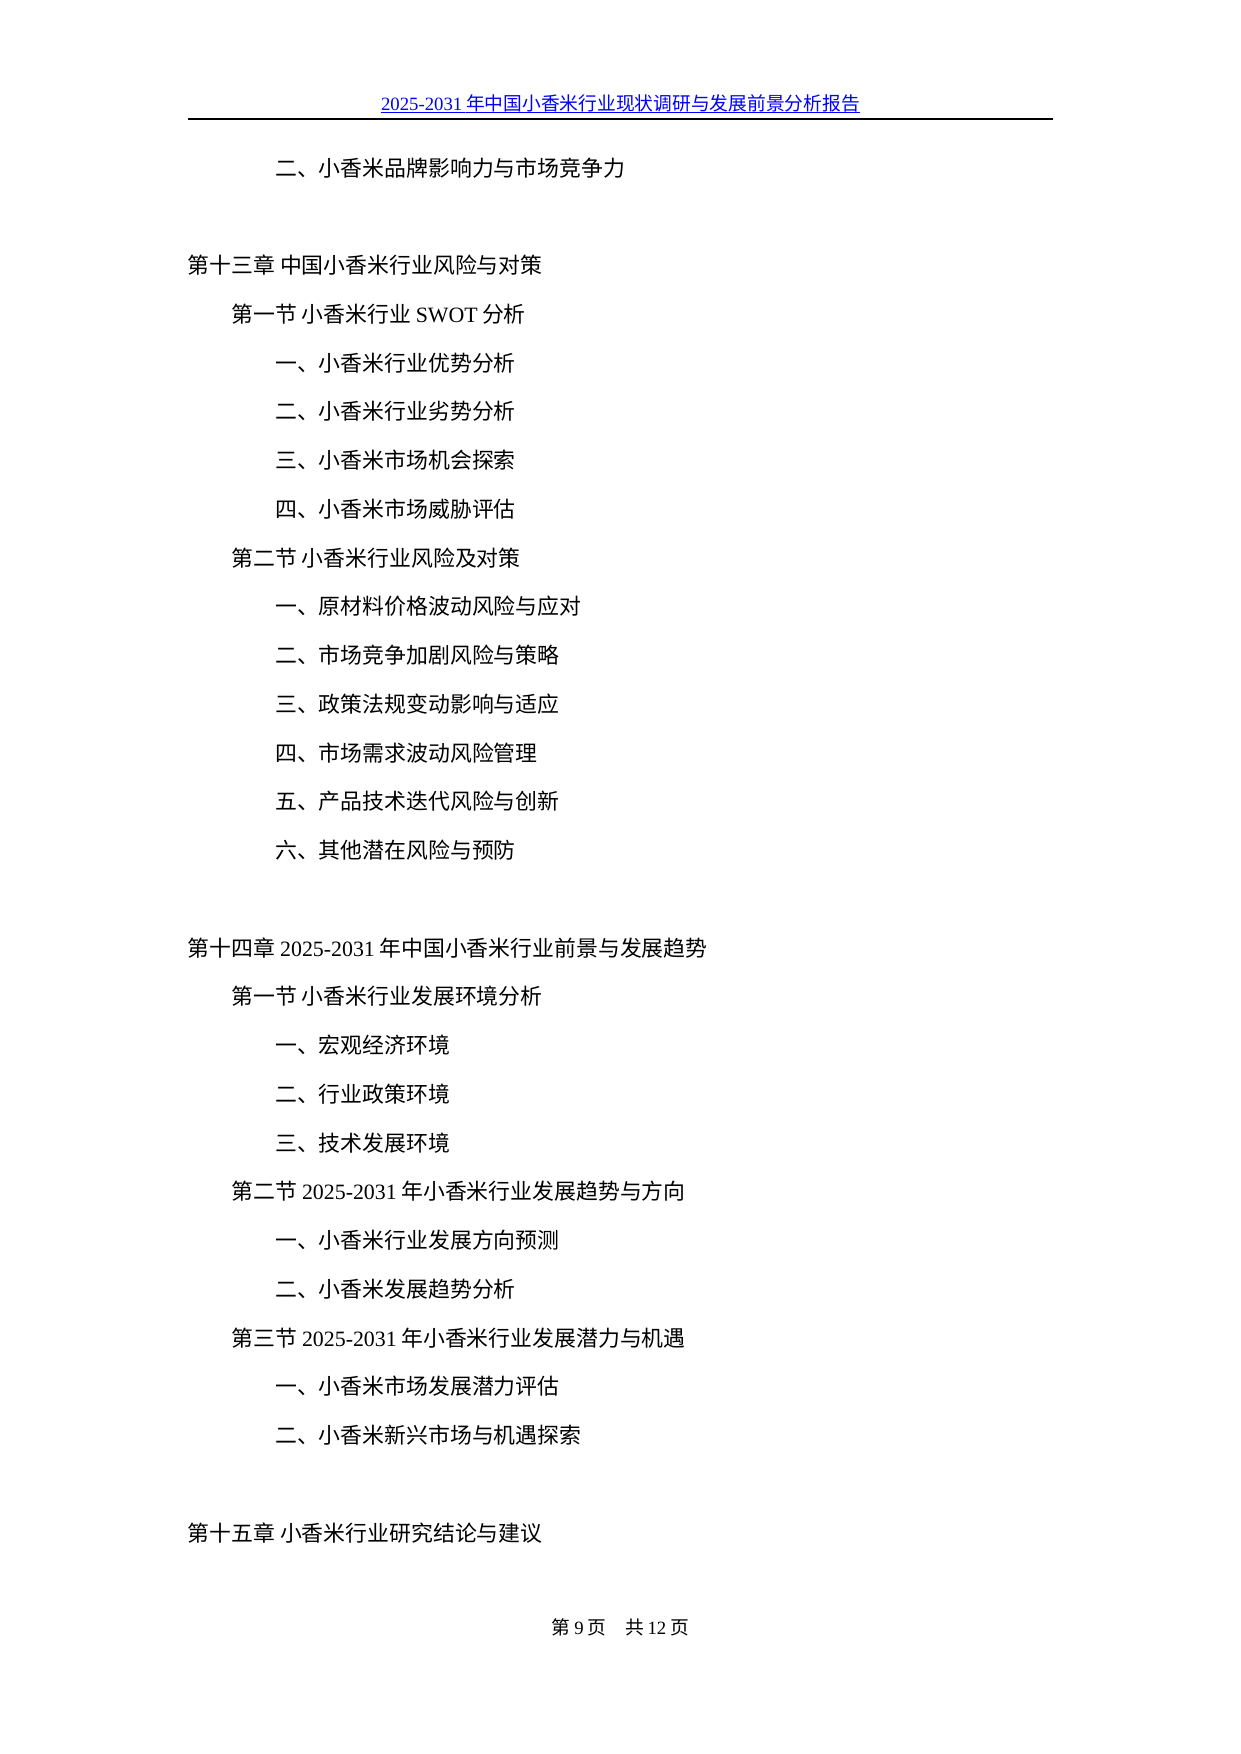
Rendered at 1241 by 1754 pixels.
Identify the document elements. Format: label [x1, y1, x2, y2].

text [187, 150, 1053, 1548]
